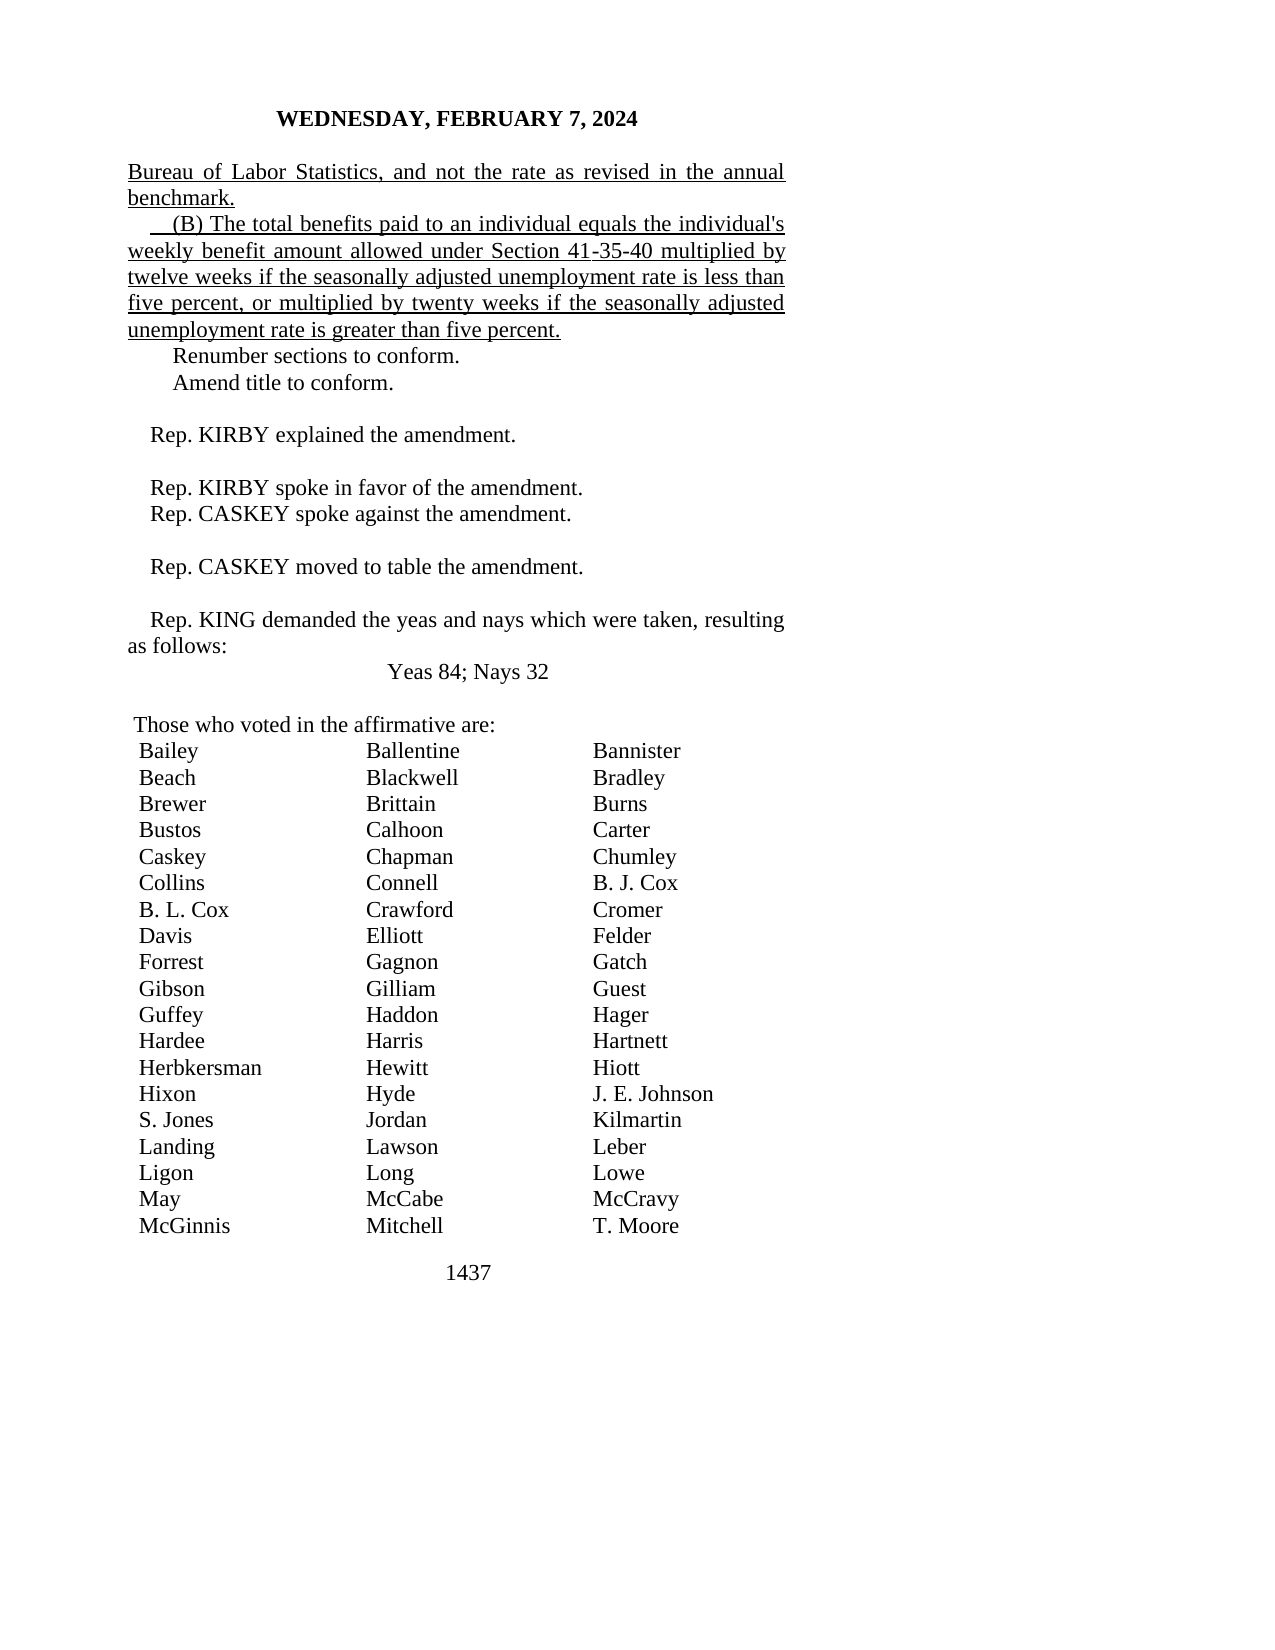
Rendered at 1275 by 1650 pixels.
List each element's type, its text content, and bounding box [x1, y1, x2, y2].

table_cell Lawson [355, 1133, 581, 1159]
table_cell McGinnis [128, 1212, 354, 1238]
table_cell B. L. Cox [128, 896, 354, 922]
table_cell Brittain [355, 790, 581, 817]
table_cell Gagnon [355, 948, 581, 975]
table_cell Long [355, 1159, 581, 1186]
text Rep. CASKEY moved to table the amendment. [127, 553, 786, 579]
table_cell Chumley [581, 843, 808, 869]
text Rep. KING demanded the yeas and nays which were taken, resulting as follows: [127, 606, 786, 658]
table_cell Hyde [355, 1080, 581, 1106]
table_cell Lowe [581, 1159, 808, 1186]
text Those who voted in the affirmative are: [127, 711, 786, 737]
table_cell Calhoon [355, 817, 581, 843]
text Yeas 84; Nays 32 [127, 658, 786, 685]
table_cell Bradley [581, 764, 808, 790]
table_cell Collins [128, 869, 354, 896]
table_cell Gibson [128, 975, 354, 1001]
table_cell Gatch [581, 948, 808, 975]
table_cell McCabe [355, 1186, 581, 1212]
table_cell Leber [581, 1133, 808, 1159]
text Renumber sections to conform. [150, 342, 786, 368]
table_cell Hewitt [355, 1054, 581, 1080]
table_cell Connell [355, 869, 581, 896]
table_cell Herbkersman [128, 1054, 354, 1080]
table_cell Caskey [128, 843, 354, 869]
table_header Ballentine [355, 738, 581, 764]
table_cell McCravy [581, 1186, 808, 1212]
table_cell Landing [128, 1133, 354, 1159]
table_cell Guffey [128, 1001, 354, 1027]
table_cell Jordan [355, 1106, 581, 1133]
table_cell Mitchell [355, 1212, 581, 1238]
table_cell Burns [581, 790, 808, 817]
table_cell Cromer [581, 896, 808, 922]
table_header Bailey [128, 738, 354, 764]
table_cell Felder [581, 922, 808, 948]
text (B) The total benefits paid to an individual equals the individual's weekly benefit amount allowed under Section 41‑35‑40 multiplied by twelve weeks if the seasonally adjusted unemployment rate is less than five percent, or multiplied by twenty weeks if the seasonally adjusted unemployment rate is greater than five percent. [127, 210, 786, 260]
table_cell Haddon [355, 1001, 581, 1027]
table_cell Harris [355, 1028, 581, 1054]
table_cell Davis [128, 922, 354, 948]
table_cell S. Jones [128, 1106, 354, 1133]
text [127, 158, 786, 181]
table_cell J. E. Johnson [581, 1080, 808, 1106]
table_cell Kilmartin [581, 1106, 808, 1133]
table_cell Hixon [128, 1080, 354, 1106]
table_cell Hiott [581, 1054, 808, 1080]
text Rep. KIRBY spoke in favor of the amendment. [127, 474, 786, 500]
table_cell Beach [128, 764, 354, 790]
table_cell May [128, 1186, 354, 1212]
table_cell Forrest [128, 948, 354, 975]
table_cell Chapman [355, 843, 581, 869]
text (B) The total benefits paid to an individual equals the individual's weekly benefit amount allowed under Section 41‑35‑40 multiplied by twelve weeks if the seasonally adjusted unemployment rate is less than five percent, or multiplied by twenty weeks if the seasonally adjusted unemployment rate is greater than five percent. [127, 261, 786, 342]
table_cell Brewer [128, 790, 354, 817]
table_cell Bustos [128, 817, 354, 843]
title Amend title to conform. [150, 368, 786, 395]
table_header Bannister [581, 738, 808, 764]
table_cell Elliott [355, 922, 581, 948]
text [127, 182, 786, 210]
table_cell Crawford [355, 896, 581, 922]
table_cell Gilliam [355, 975, 581, 1001]
table_cell Ligon [128, 1159, 354, 1186]
table_cell B. J. Cox [581, 869, 808, 896]
table_cell Blackwell [355, 764, 581, 790]
table_cell Guest [581, 975, 808, 1001]
table_cell Hartnett [581, 1028, 808, 1054]
text Rep. CASKEY spoke against the amendment. [127, 500, 786, 527]
table_cell Carter [581, 817, 808, 843]
table_cell Hager [581, 1001, 808, 1027]
table_cell T. Moore [581, 1212, 808, 1238]
table_cell Hardee [128, 1028, 354, 1054]
text Rep. KIRBY explained the amendment. [127, 421, 786, 448]
